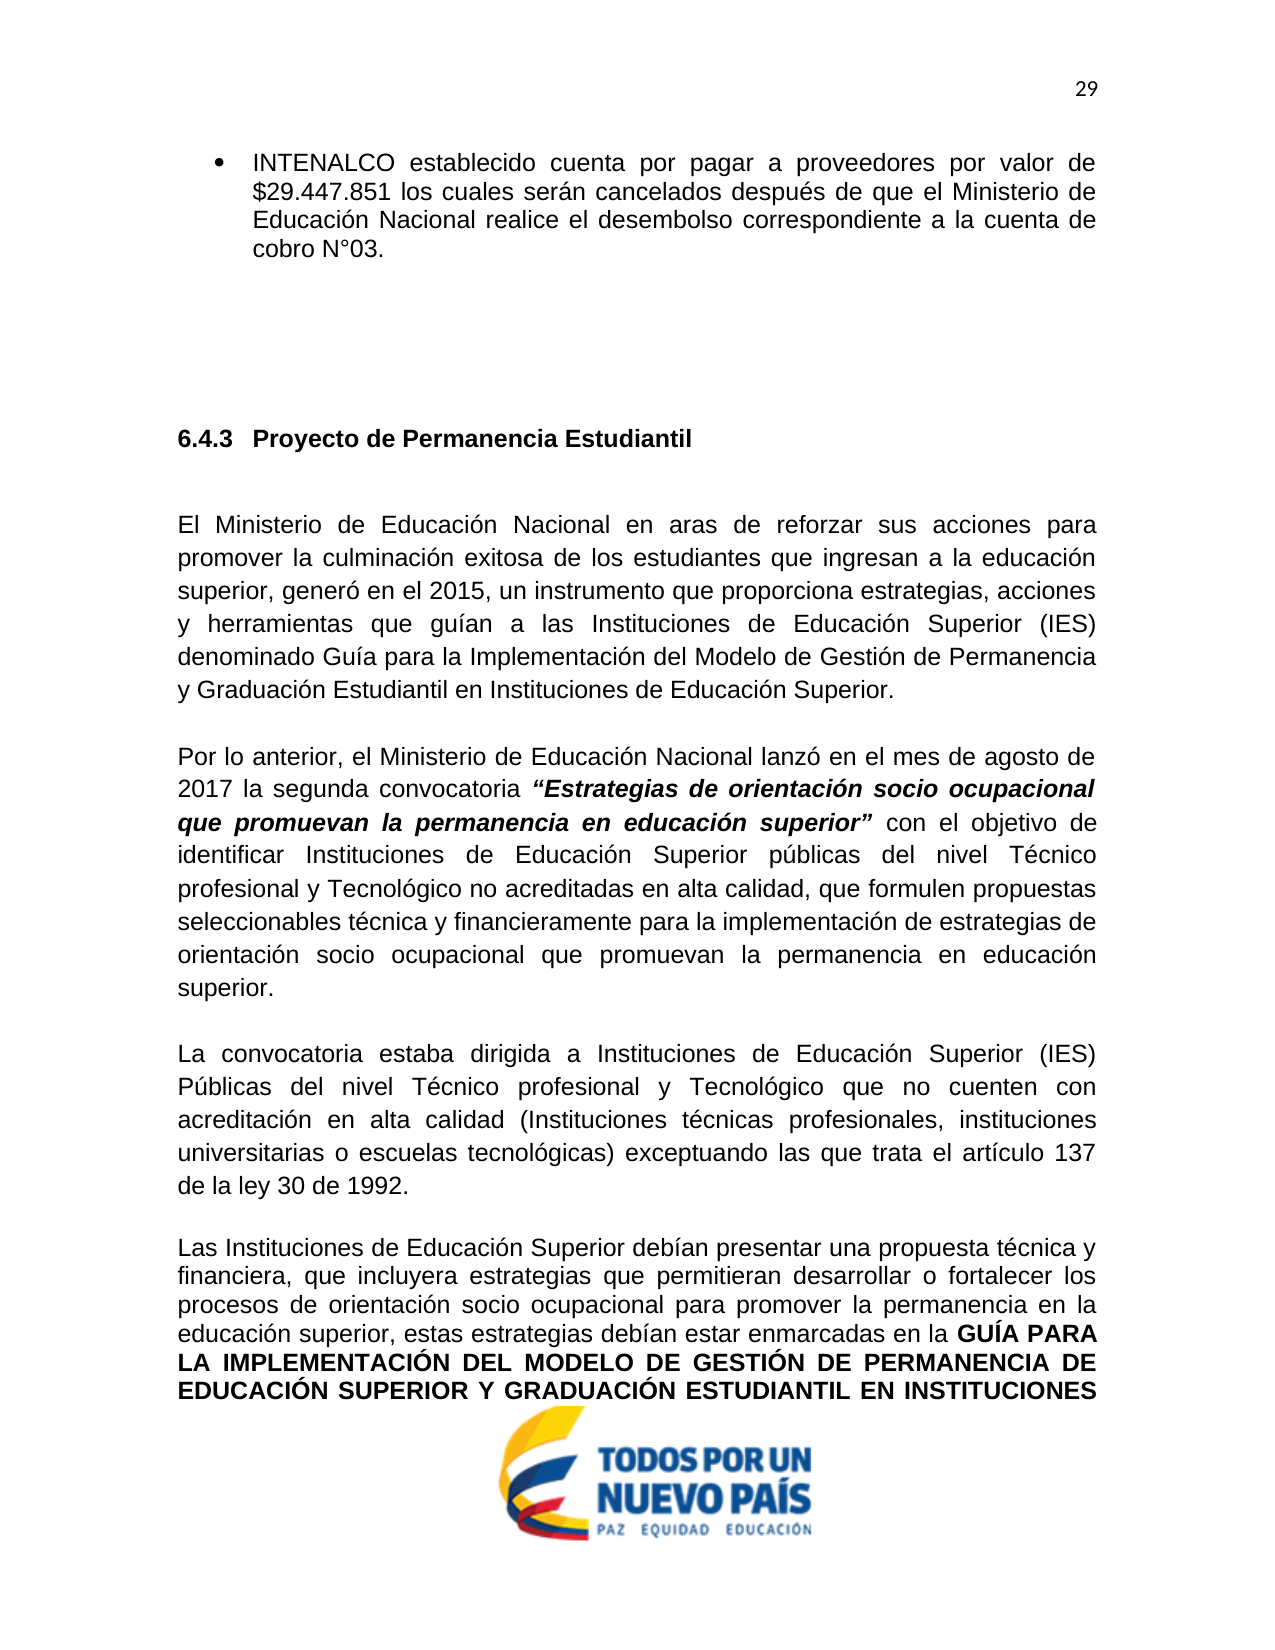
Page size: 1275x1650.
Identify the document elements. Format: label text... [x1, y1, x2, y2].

list INTENALCO establecido cuenta por pagar a proveedores por valor de $29.447.851 los cuales serán cancelados después de que el Ministerio de Educación Nacional realice el desembolso correspondiente a la cuenta de cobro N°03. [215, 148, 1098, 263]
subtitle Proyecto de Permanencia Estudiantil [177, 424, 1098, 453]
text La convocatoria estaba dirigida a Instituciones de Educación Superior (IES) Públicas del nivel Técnico profesional y Tecnológico que no cuenten con acreditación en alta calidad (Instituciones técnicas profesionales, instituciones universitarias o escuelas tecnológicas) exceptuando las que trata el artículo 137 de la ley 30 de 1992. [177, 1039, 1098, 1199]
picture [456, 1406, 819, 1577]
text El Ministerio de Educación Nacional en aras de reforzar sus acciones para promover la culminación exitosa de los estudiantes que ingresan a la educación superior, generó en el 2015, un instrumento que proporciona estrategias, acciones y herramientas que guían a las Instituciones de Educación Superior (IES) denominado Guía para la Implementación del Modelo de Gestión de Permanencia y Graduación Estudiantil en Instituciones de Educación Superior. [177, 510, 1098, 704]
text Por lo anterior, el Ministerio de Educación Nacional lanzó en el mes de agosto de 2017 la segunda convocatoria “Estrategias de orientación socio ocupacional que promuevan la permanencia en educación superior” con el objetivo de identificar Instituciones de Educación Superior públicas del nivel Técnico profesional y Tecnológico no acreditadas en alta calidad, que formulen propuestas seleccionables técnica y financieramente para la implementación de estrategias de orientación socio ocupacional que promuevan la permanencia en educación superior. [177, 741, 1098, 1001]
